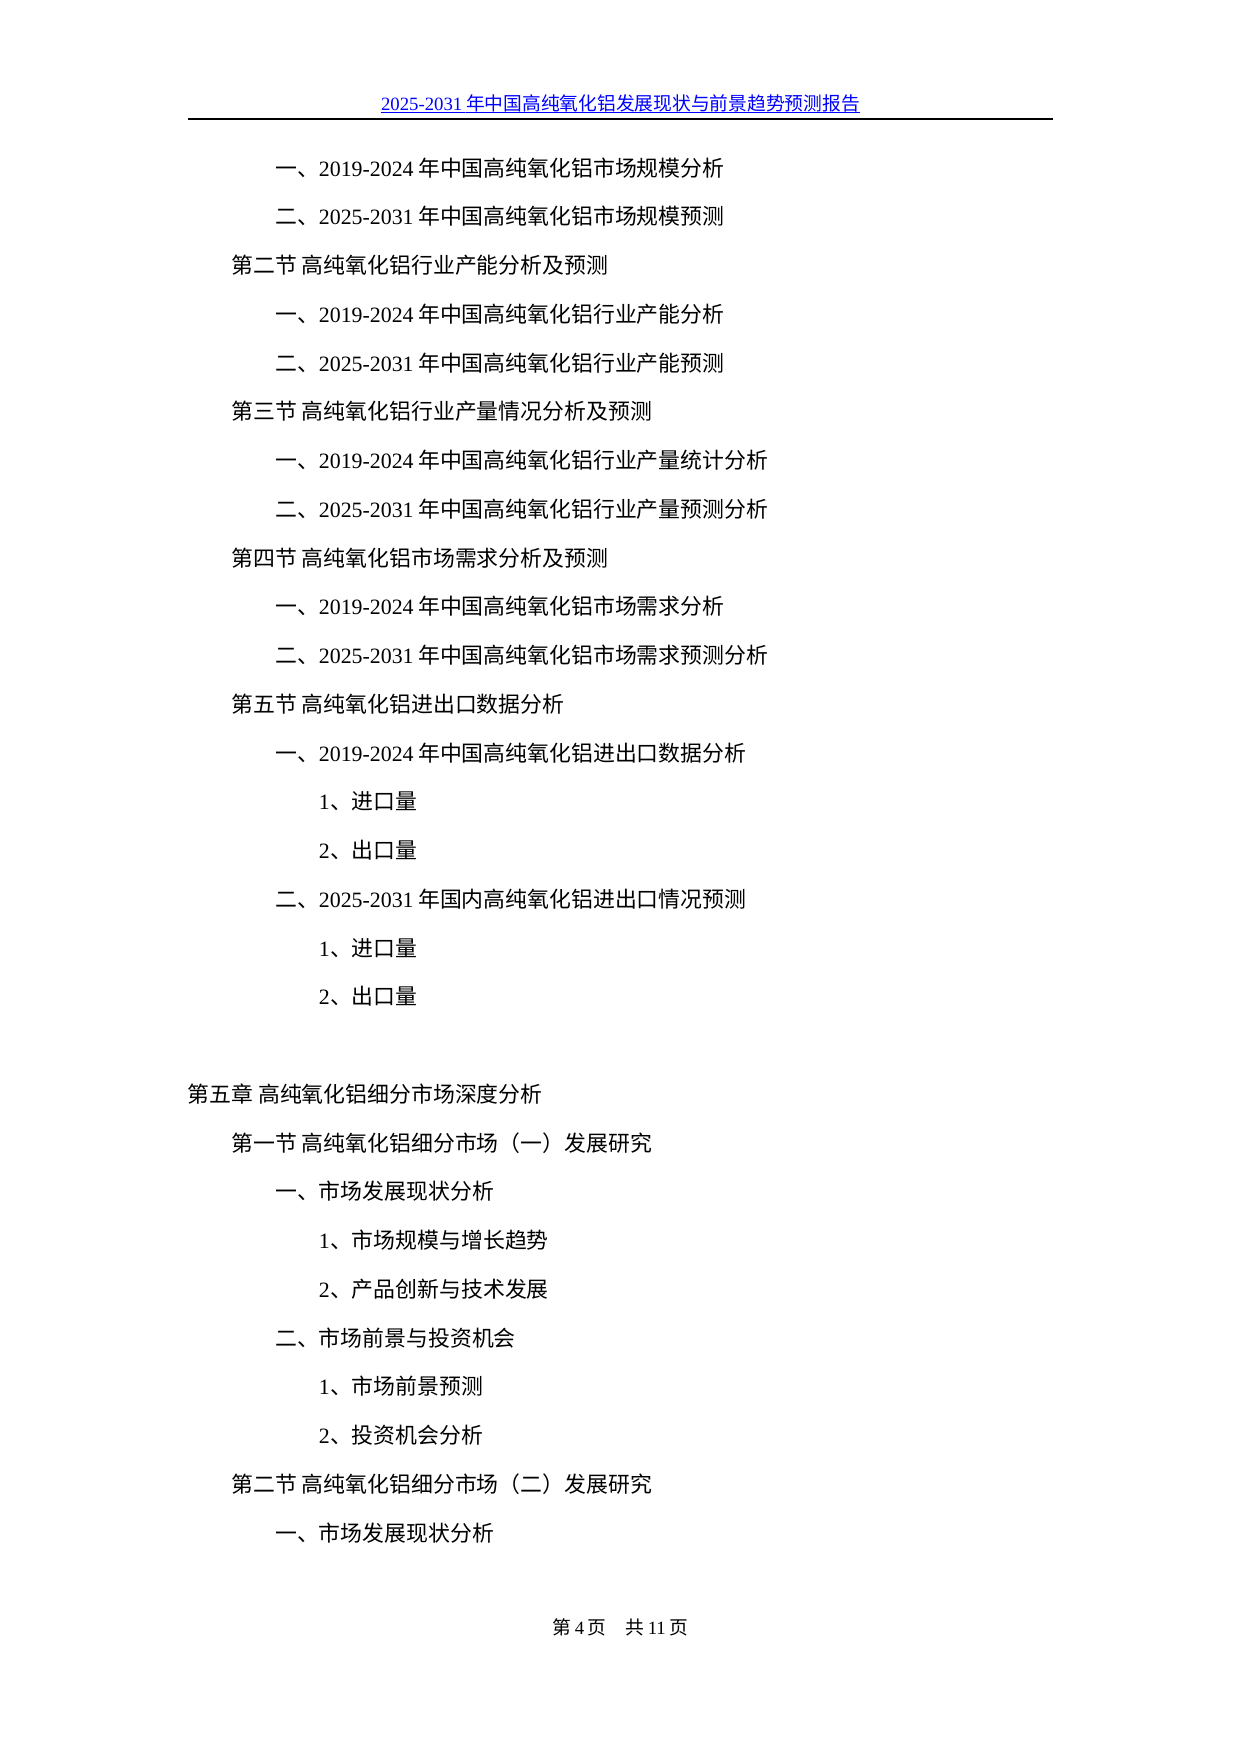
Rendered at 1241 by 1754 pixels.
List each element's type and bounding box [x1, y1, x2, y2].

text [187, 150, 1053, 1548]
